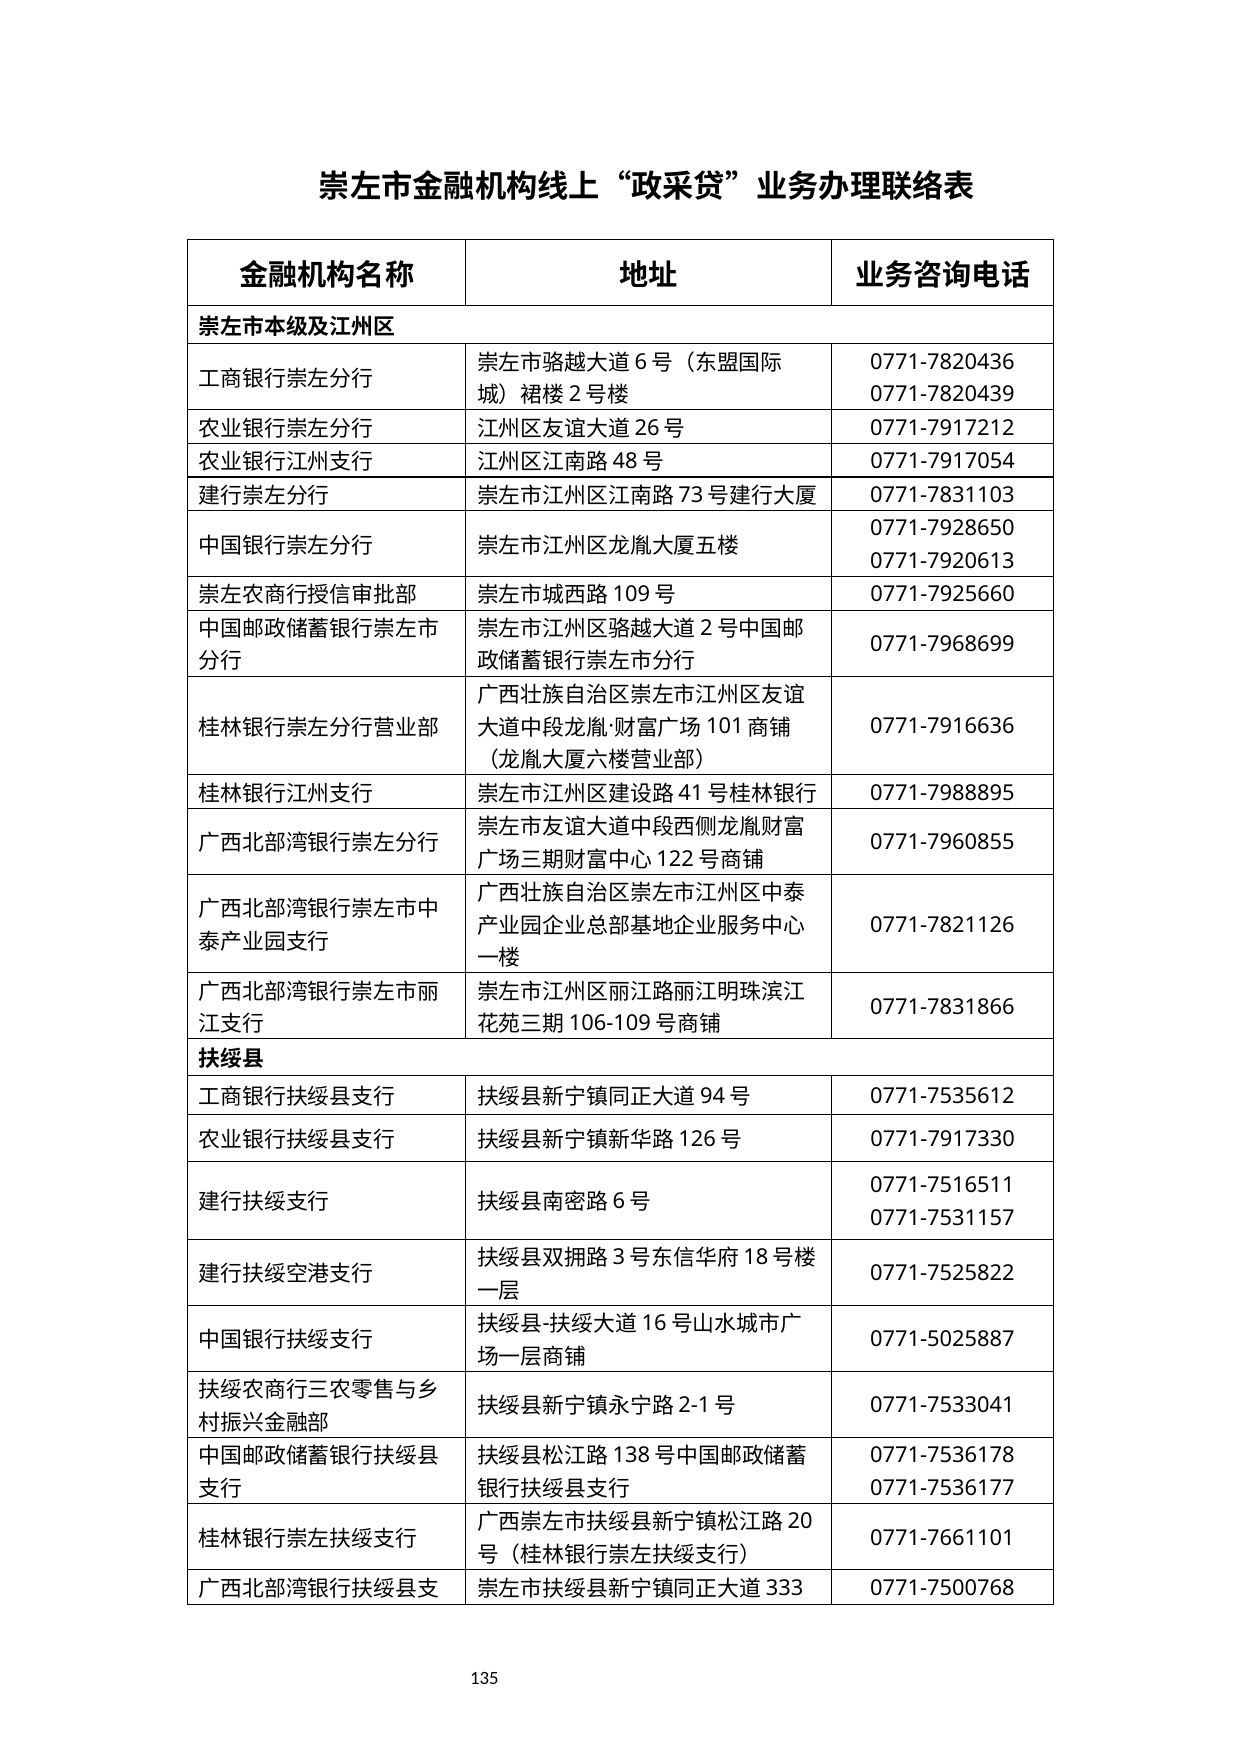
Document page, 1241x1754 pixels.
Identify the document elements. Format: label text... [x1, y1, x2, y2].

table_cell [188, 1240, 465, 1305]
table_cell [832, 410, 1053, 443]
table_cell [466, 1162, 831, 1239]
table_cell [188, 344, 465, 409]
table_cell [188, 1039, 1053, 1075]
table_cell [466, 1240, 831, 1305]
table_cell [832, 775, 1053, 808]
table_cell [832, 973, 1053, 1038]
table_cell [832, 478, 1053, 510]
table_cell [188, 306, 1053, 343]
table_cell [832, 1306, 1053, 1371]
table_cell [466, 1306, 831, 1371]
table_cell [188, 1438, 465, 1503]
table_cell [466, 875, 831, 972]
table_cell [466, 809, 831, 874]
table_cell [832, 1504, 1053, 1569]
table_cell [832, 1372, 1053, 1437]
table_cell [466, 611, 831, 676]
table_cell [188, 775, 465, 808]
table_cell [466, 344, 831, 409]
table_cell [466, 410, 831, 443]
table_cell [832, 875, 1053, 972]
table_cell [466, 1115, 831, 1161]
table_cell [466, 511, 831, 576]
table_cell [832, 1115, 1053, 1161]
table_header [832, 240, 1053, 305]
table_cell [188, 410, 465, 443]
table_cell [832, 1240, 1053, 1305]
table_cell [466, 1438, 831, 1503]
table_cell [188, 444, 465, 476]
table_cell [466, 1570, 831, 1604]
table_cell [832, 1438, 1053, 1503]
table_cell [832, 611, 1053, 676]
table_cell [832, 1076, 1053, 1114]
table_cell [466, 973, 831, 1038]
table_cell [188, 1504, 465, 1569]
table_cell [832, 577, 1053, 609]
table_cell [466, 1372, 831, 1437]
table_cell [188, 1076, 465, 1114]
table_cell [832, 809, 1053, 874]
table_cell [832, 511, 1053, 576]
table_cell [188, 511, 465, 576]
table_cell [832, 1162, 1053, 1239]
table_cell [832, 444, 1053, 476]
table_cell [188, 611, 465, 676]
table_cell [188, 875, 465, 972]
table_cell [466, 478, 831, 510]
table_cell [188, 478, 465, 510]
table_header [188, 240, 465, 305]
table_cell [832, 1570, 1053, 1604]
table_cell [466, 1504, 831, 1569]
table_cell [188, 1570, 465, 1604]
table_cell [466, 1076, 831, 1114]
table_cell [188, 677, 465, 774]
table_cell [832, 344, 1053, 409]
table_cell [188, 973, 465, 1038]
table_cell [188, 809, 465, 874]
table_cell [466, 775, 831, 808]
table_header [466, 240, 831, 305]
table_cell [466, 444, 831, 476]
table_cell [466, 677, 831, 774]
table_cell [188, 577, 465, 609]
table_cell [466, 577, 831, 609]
text 崇左市金融机构线上“政采贷”业务办理联络表 [148, 152, 1092, 217]
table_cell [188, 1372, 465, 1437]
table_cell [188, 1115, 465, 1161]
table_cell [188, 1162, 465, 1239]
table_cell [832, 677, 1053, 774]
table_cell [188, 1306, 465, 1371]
